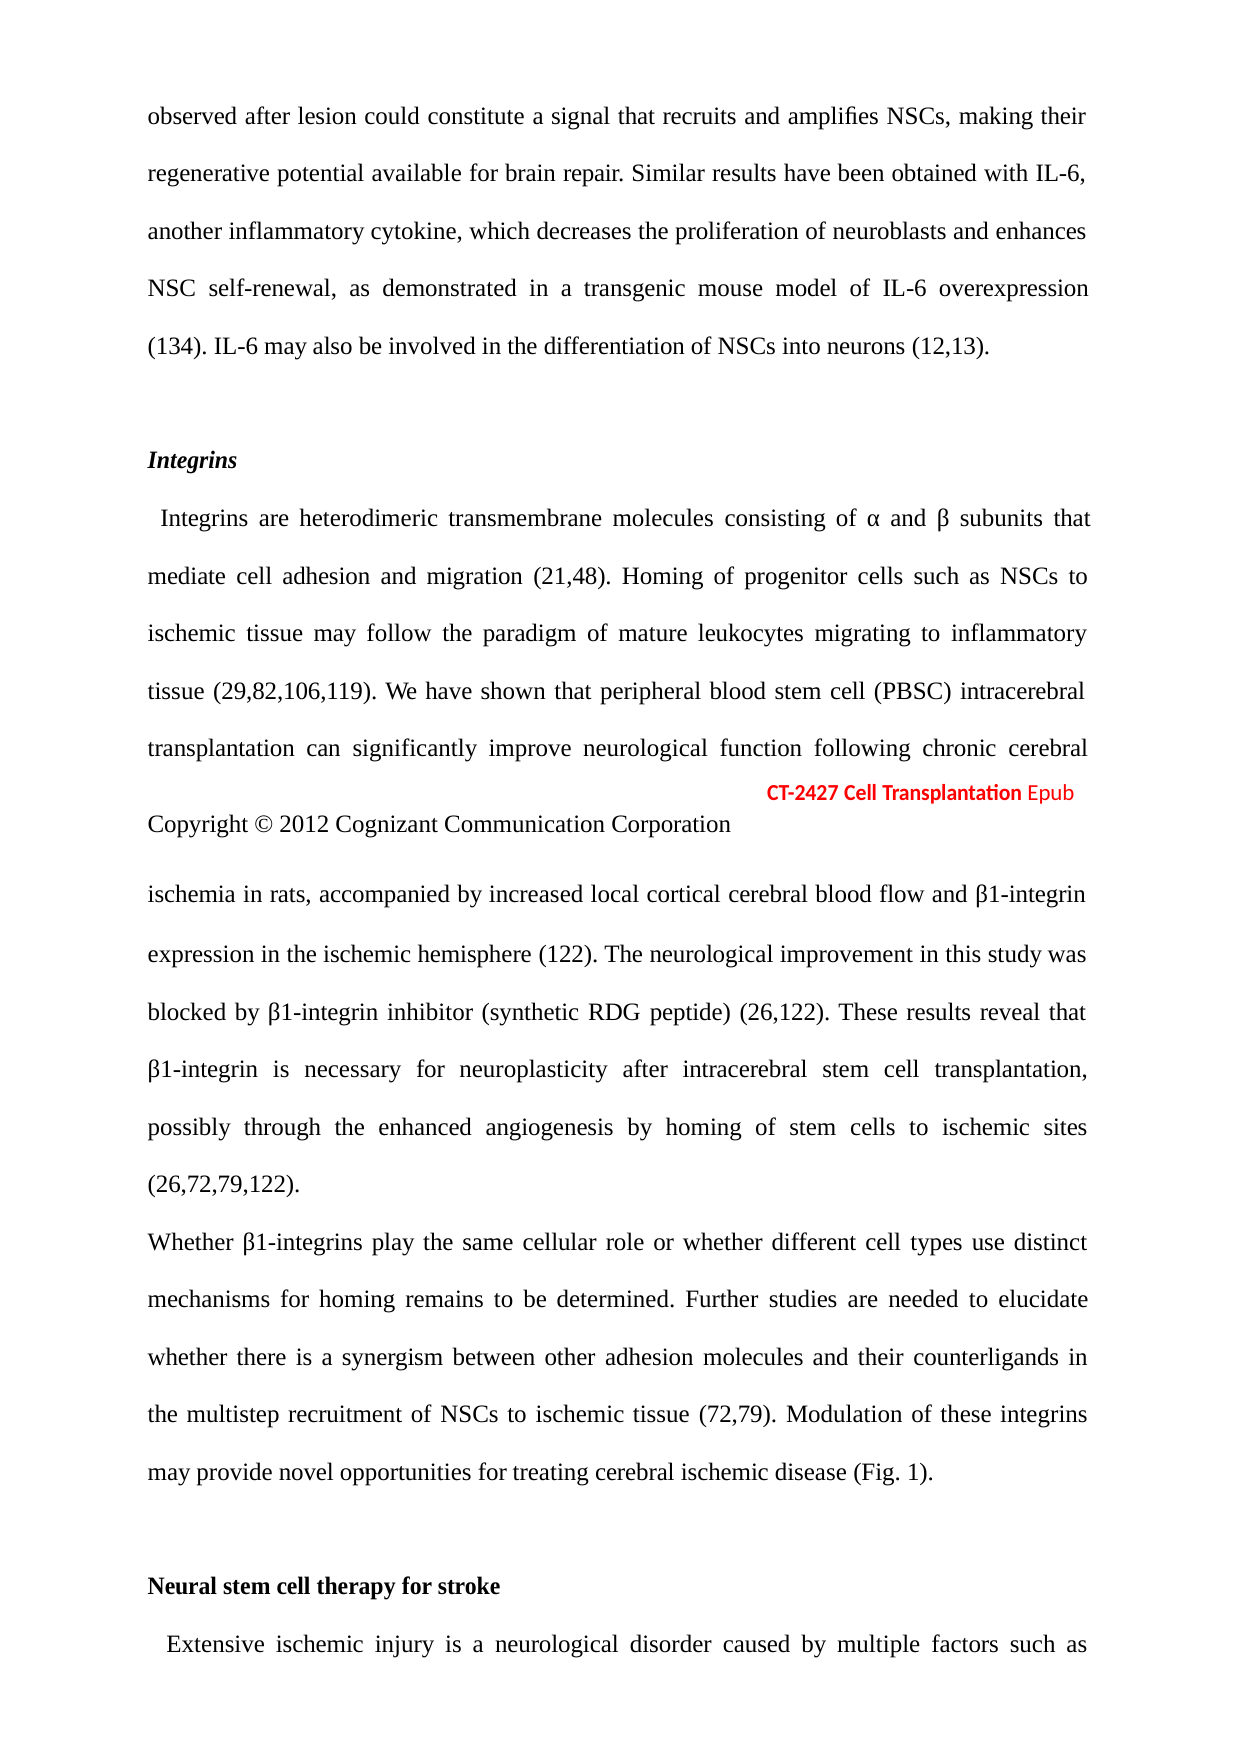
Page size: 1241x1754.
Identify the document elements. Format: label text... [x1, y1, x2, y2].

text may provide novel opportunities for treating cerebral ischemic disease (Fig. 1). [147, 1454, 1137, 1487]
text β1-integrin is necessary for neuroplasticity after intracerebral stem cell transplantation, [147, 1052, 1137, 1084]
text (26,72,79,122). [147, 1167, 1137, 1199]
text possibly through the enhanced angiogenesis by homing of stem cells to ischemic sites [147, 1109, 1137, 1142]
text the multistep recruitment of NSCs to ischemic tissue (72,79). Modulation of these integrins [147, 1397, 1137, 1429]
text ischemic tissue may follow the paradigm of mature leukocytes migrating to inflammatory [147, 616, 1137, 648]
text whether there is a synergism between other adhesion molecules and their counterligands in [147, 1339, 1137, 1372]
text Neural stem cell therapy for stroke [147, 1562, 1137, 1602]
text blocked by β1-integrin inhibitor (synthetic RDG peptide) (26,122). These results reveal that [147, 994, 1137, 1027]
text ischemia in rats, accompanied by increased local cortical cerebral blood flow and β1-integrin [147, 863, 1137, 912]
text tissue (29,82,106,119). We have shown that peripheral blood stem cell (PBSC) intracerebral [147, 673, 1137, 706]
text observed after lesion could constitute a signal that recruits and ampliﬁes NSCs, making their [147, 98, 1137, 131]
text regenerative potential available for brain repair. Similar results have been obtained with IL-6, [147, 156, 1137, 188]
text Integrins [147, 436, 1137, 476]
text NSC self-renewal, as demonstrated in a transgenic mouse model of IL-6 overexpression [147, 271, 1137, 303]
text another inflammatory cytokine, which decreases the proliferation of neuroblasts and enhances [147, 213, 1137, 246]
text mechanisms for homing remains to be determined. Further studies are needed to elucidate [147, 1282, 1137, 1314]
text expression in the ischemic hemisphere (122). The neurological improvement in this study was [147, 937, 1137, 969]
text Copyright © 2012 Cognizant Communication Corporation [147, 809, 1137, 838]
text Integrins are heterodimeric transmembrane molecules consisting of α and β subunits that [147, 501, 1137, 533]
text Whether β1-integrins play the same cellular role or whether different cell types use distinct [147, 1224, 1137, 1257]
text mediate cell adhesion and migration (21,48). Homing of progenitor cells such as NSCs to [147, 558, 1137, 591]
text transplantation can significantly improve neurological function following chronic cerebral [147, 731, 1137, 763]
text Extensive ischemic injury is a neurological disorder caused by multiple factors such as [147, 1627, 1137, 1659]
text (134). IL-6 may also be involved in the differentiation of NSCs into neurons (12,13). [147, 328, 1137, 361]
text CT-2427 Cell Transplantation Epub [147, 763, 1137, 809]
